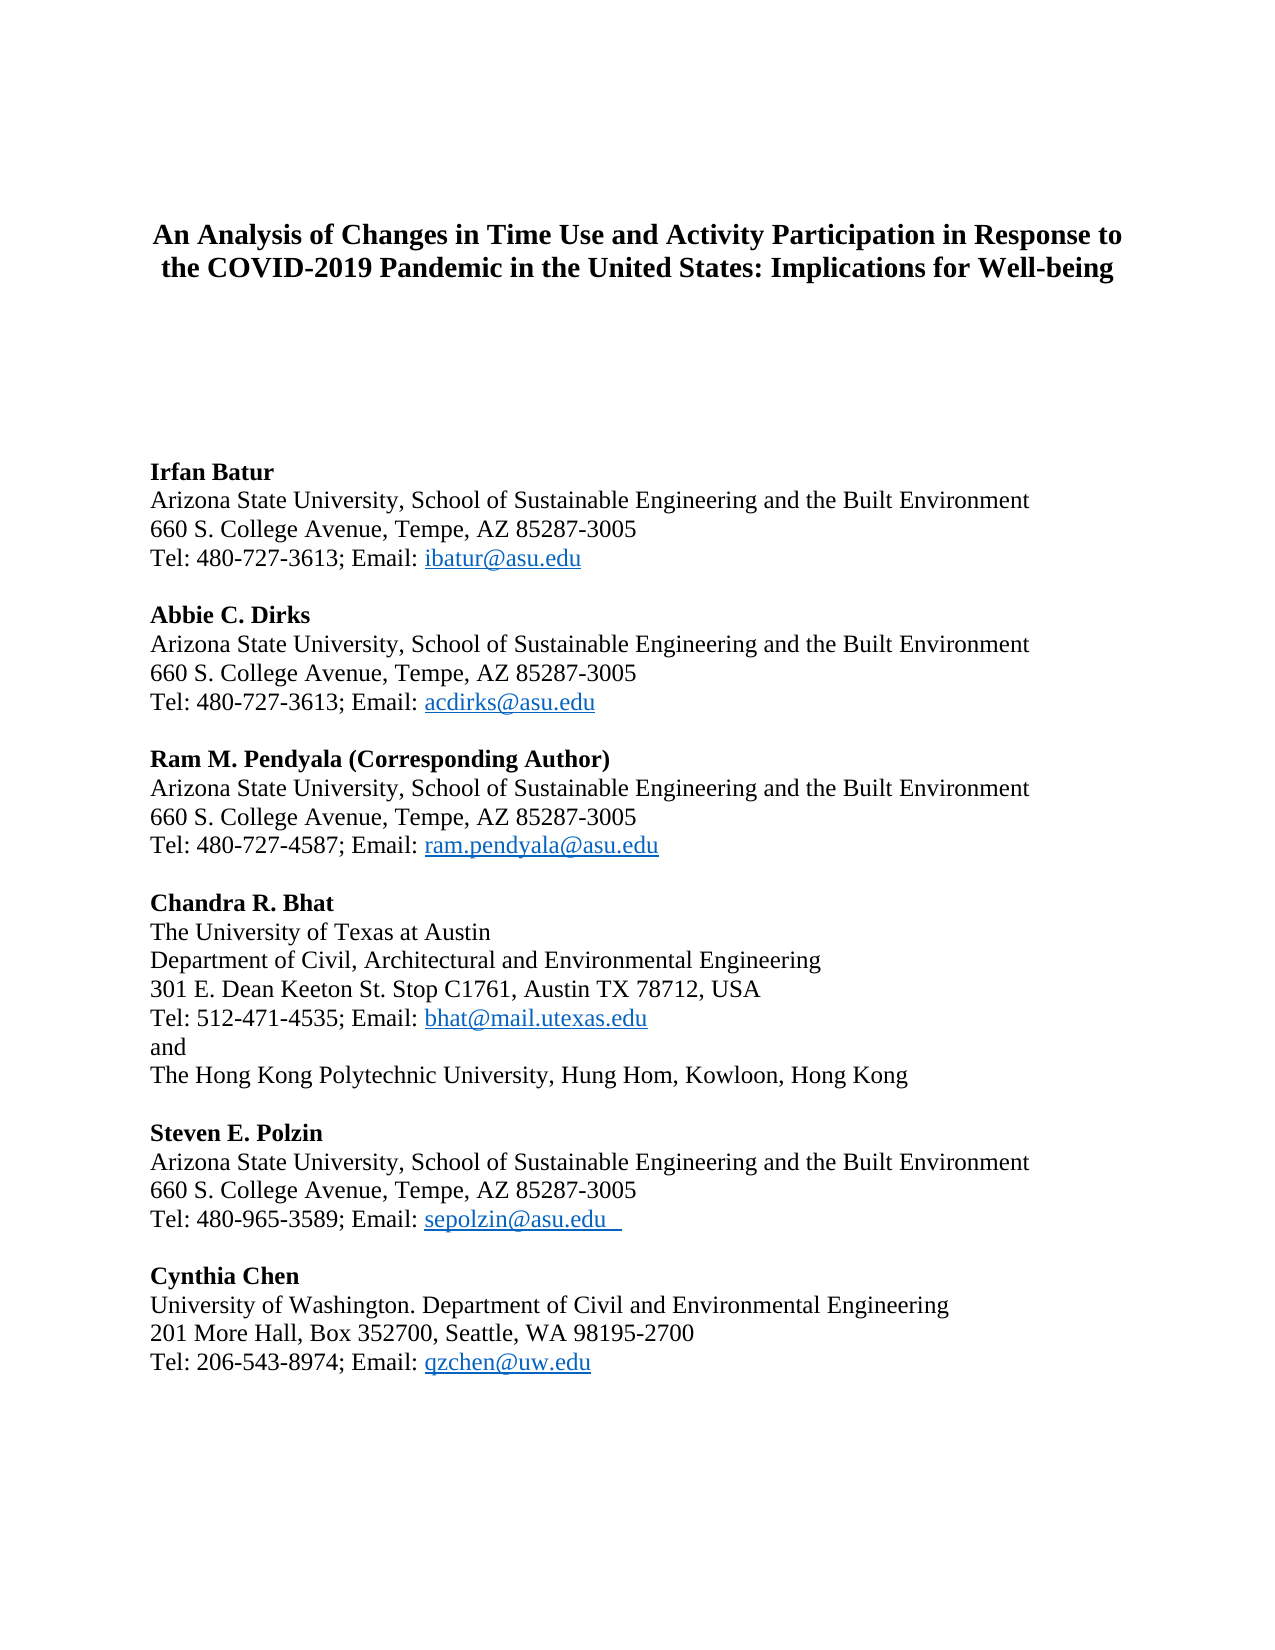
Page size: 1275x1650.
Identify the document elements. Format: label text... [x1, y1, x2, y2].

text Arizona State University, School of Sustainable Engineering and the Built Environment [150, 773, 1125, 802]
text Tel: 480-727-3613; Email: acdirks@asu.edu [150, 687, 1125, 715]
text 660 S. College Avenue, Tempe, AZ 85287-3005 [150, 514, 1125, 543]
text 201 More Hall, Box 352700, Seattle, WA 98195-2700 [150, 1318, 1125, 1347]
text Tel: 480-727-3613; Email: ibatur@asu.edu [150, 543, 1125, 572]
text The University of Texas at Austin [150, 917, 1125, 945]
text Tel: 480-965-3589; Email: sepolzin@asu.edu [150, 1204, 1125, 1233]
text Tel: 512-471-4535; Email: bhat@mail.utexas.edu [150, 1003, 1125, 1032]
text Tel: 206-543-8974; Email: qzchen@uw.edu [150, 1347, 1125, 1376]
text 660 S. College Avenue, Tempe, AZ 85287-3005 [150, 658, 1125, 687]
text Abbie C. Dirks [150, 600, 1125, 629]
text 301 E. Dean Keeton St. Stop C1761, Austin TX 78712, USA [150, 974, 1125, 1003]
text The Hong Kong Polytechnic University, Hung Hom, Kowloon, Hong Kong [150, 1060, 1125, 1089]
text Steven E. Polzin [150, 1118, 1125, 1147]
text Irfan Batur [150, 457, 1125, 485]
text Arizona State University, School of Sustainable Engineering and the Built Environment [150, 485, 1125, 514]
text 660 S. College Avenue, Tempe, AZ 85287-3005 [150, 1175, 1125, 1204]
text Ram M. Pendyala (Corresponding Author) [150, 744, 1125, 773]
text 660 S. College Avenue, Tempe, AZ 85287-3005 [150, 802, 1125, 830]
text Department of Civil, Architectural and Environmental Engineering [150, 945, 1125, 974]
text Tel: 480-727-4587; Email: ram.pendyala@asu.edu [150, 830, 1125, 859]
text Arizona State University, School of Sustainable Engineering and the Built Environment [150, 1147, 1125, 1175]
text Cynthia Chen [150, 1261, 1125, 1290]
text University of Washington. Department of Civil and Environmental Engineering [150, 1290, 1125, 1318]
text and [150, 1032, 1125, 1060]
text Arizona State University, School of Sustainable Engineering and the Built Environment [150, 629, 1125, 658]
text Chandra R. Bhat [150, 888, 1125, 917]
text An Analysis of Changes in Time Use and Activity Participation in Response to the COVID-2019 Pandemic in the United States: Implications for Well-being [150, 217, 1125, 284]
